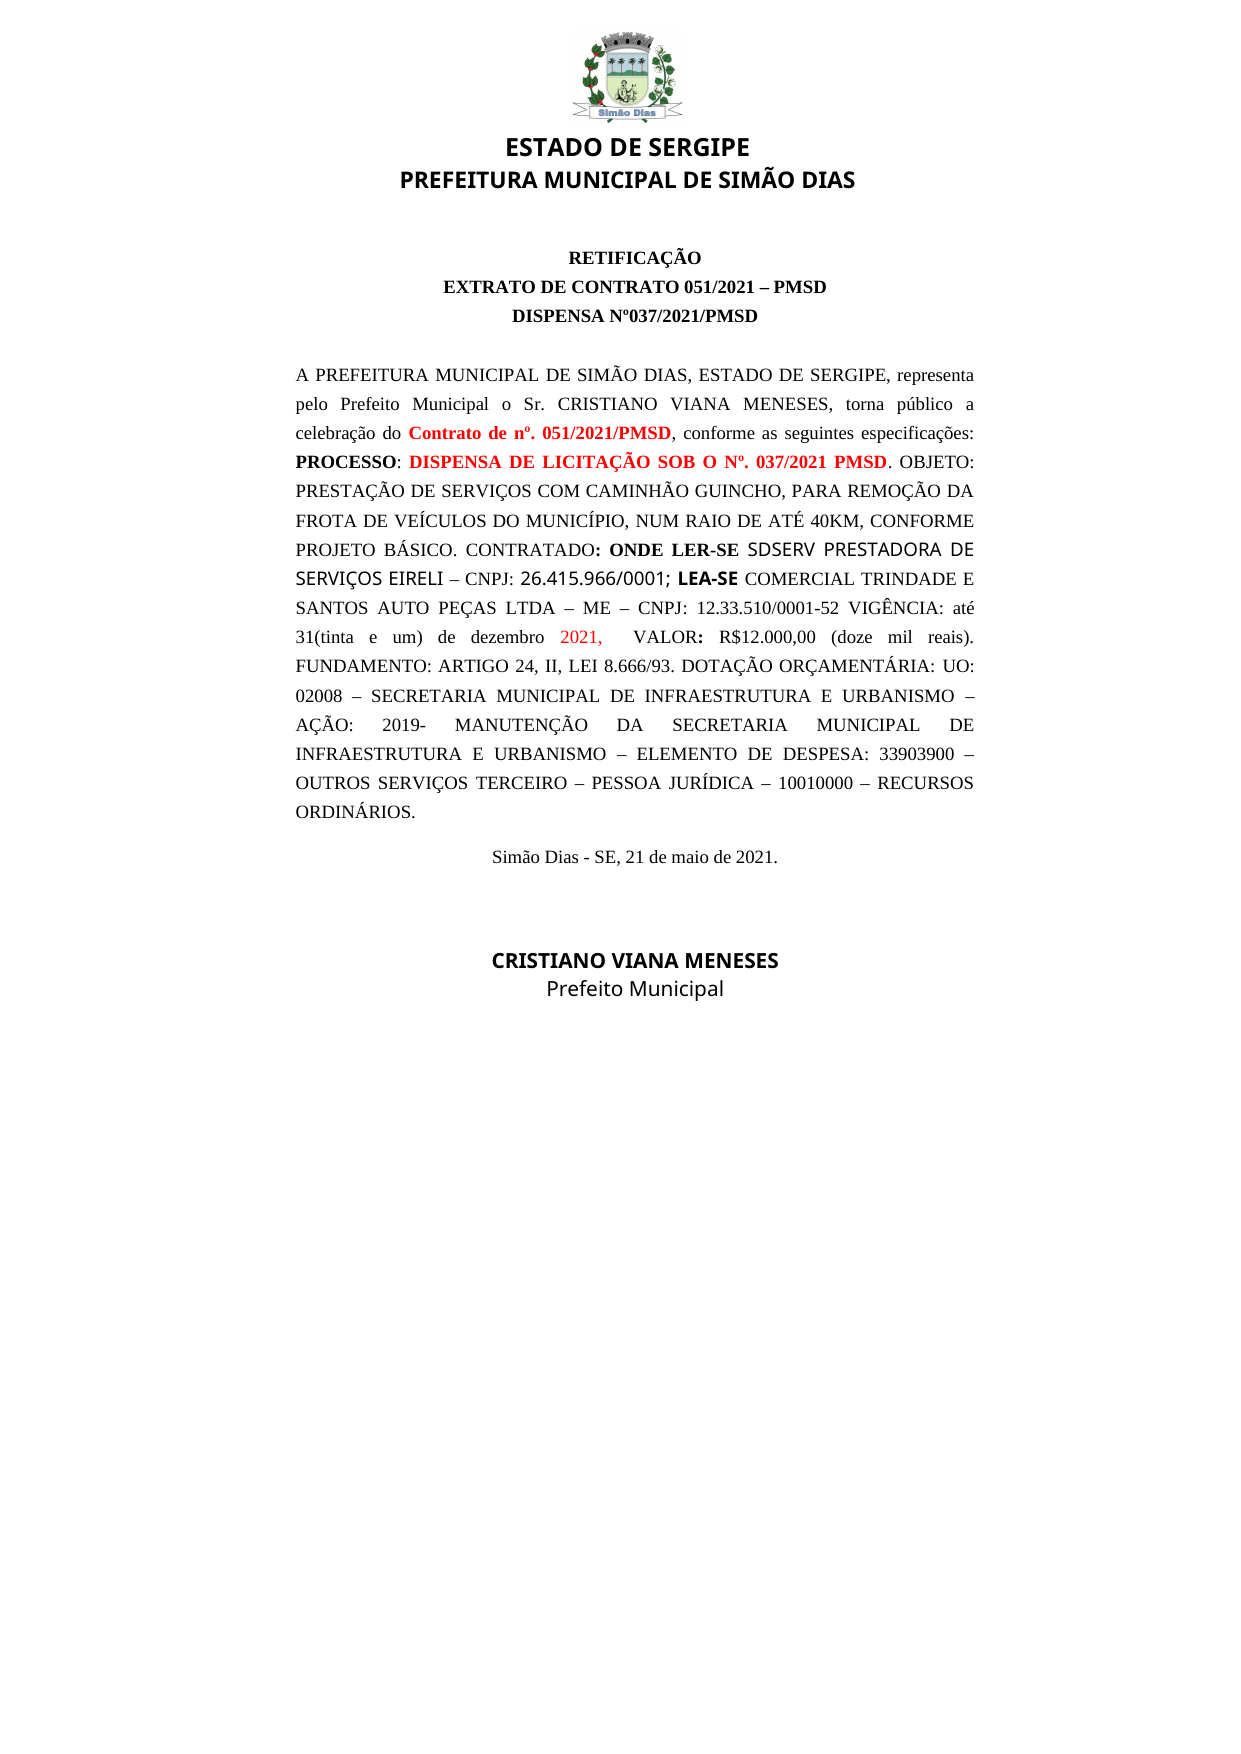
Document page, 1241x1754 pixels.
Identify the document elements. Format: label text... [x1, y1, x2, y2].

text DISPENSA Nº037/2021/PMSD [295, 299, 974, 329]
text A PREFEITURA MUNICIPAL DE SIMÃO DIAS, ESTADO DE SERGIPE, representa pelo Prefeito Municipal o Sr. CRISTIANO VIANA MENESES, torna público a celebração do Contrato de nº. 051/2021/PMSD, conforme as seguintes especificações: PROCESSO: DISPENSA DE LICITAÇÃO SOB O Nº. 037/2021 PMSD. OBJETO: PRESTAÇÃO DE SERVIÇOS COM CAMINHÃO GUINCHO, PARA REMOÇÃO DA FROTA DE VEÍCULOS DO MUNICÍPIO, NUM RAIO DE ATÉ 40KM, CONFORME PROJETO BÁSICO. CONTRATADO: ONDE LER-SE SDSERV PRESTADORA DE SERVIÇOS EIRELI – CNPJ: 26.415.966/0001; LEA-SE COMERCIAL TRINDADE E SANTOS AUTO PEÇAS LTDA – ME – CNPJ: 12.33.510/0001-52 VIGÊNCIA: até 31(tinta e um) de dezembro 2021, VALOR: R$12.000,00 (doze mil reais). FUNDAMENTO: ARTIGO 24, II, LEI 8.666/93. DOTAÇÃO ORÇAMENTÁRIA: UO: 02008 – SECRETARIA MUNICIPAL DE INFRAESTRUTURA E URBANISMO – AÇÃO: 2019- MANUTENÇÃO DA SECRETARIA MUNICIPAL DE INFRAESTRUTURA E URBANISMO – ELEMENTO DE DESPESA: 33903900 – OUTROS SERVIÇOS TERCEIRO – PESSOA JURÍDICA – 10010000 – RECURSOS ORDINÁRIOS. [295, 358, 974, 824]
text RETIFICAÇÃO [295, 241, 974, 270]
text Prefeito Municipal [295, 974, 974, 1003]
picture [571, 29, 684, 130]
text EXTRATO DE CONTRATO 051/2021 – PMSD [295, 270, 974, 299]
text Simão Dias - SE, 21 de maio de 2021. [295, 846, 974, 868]
text CRISTIANO VIANA MENESES [295, 946, 974, 974]
